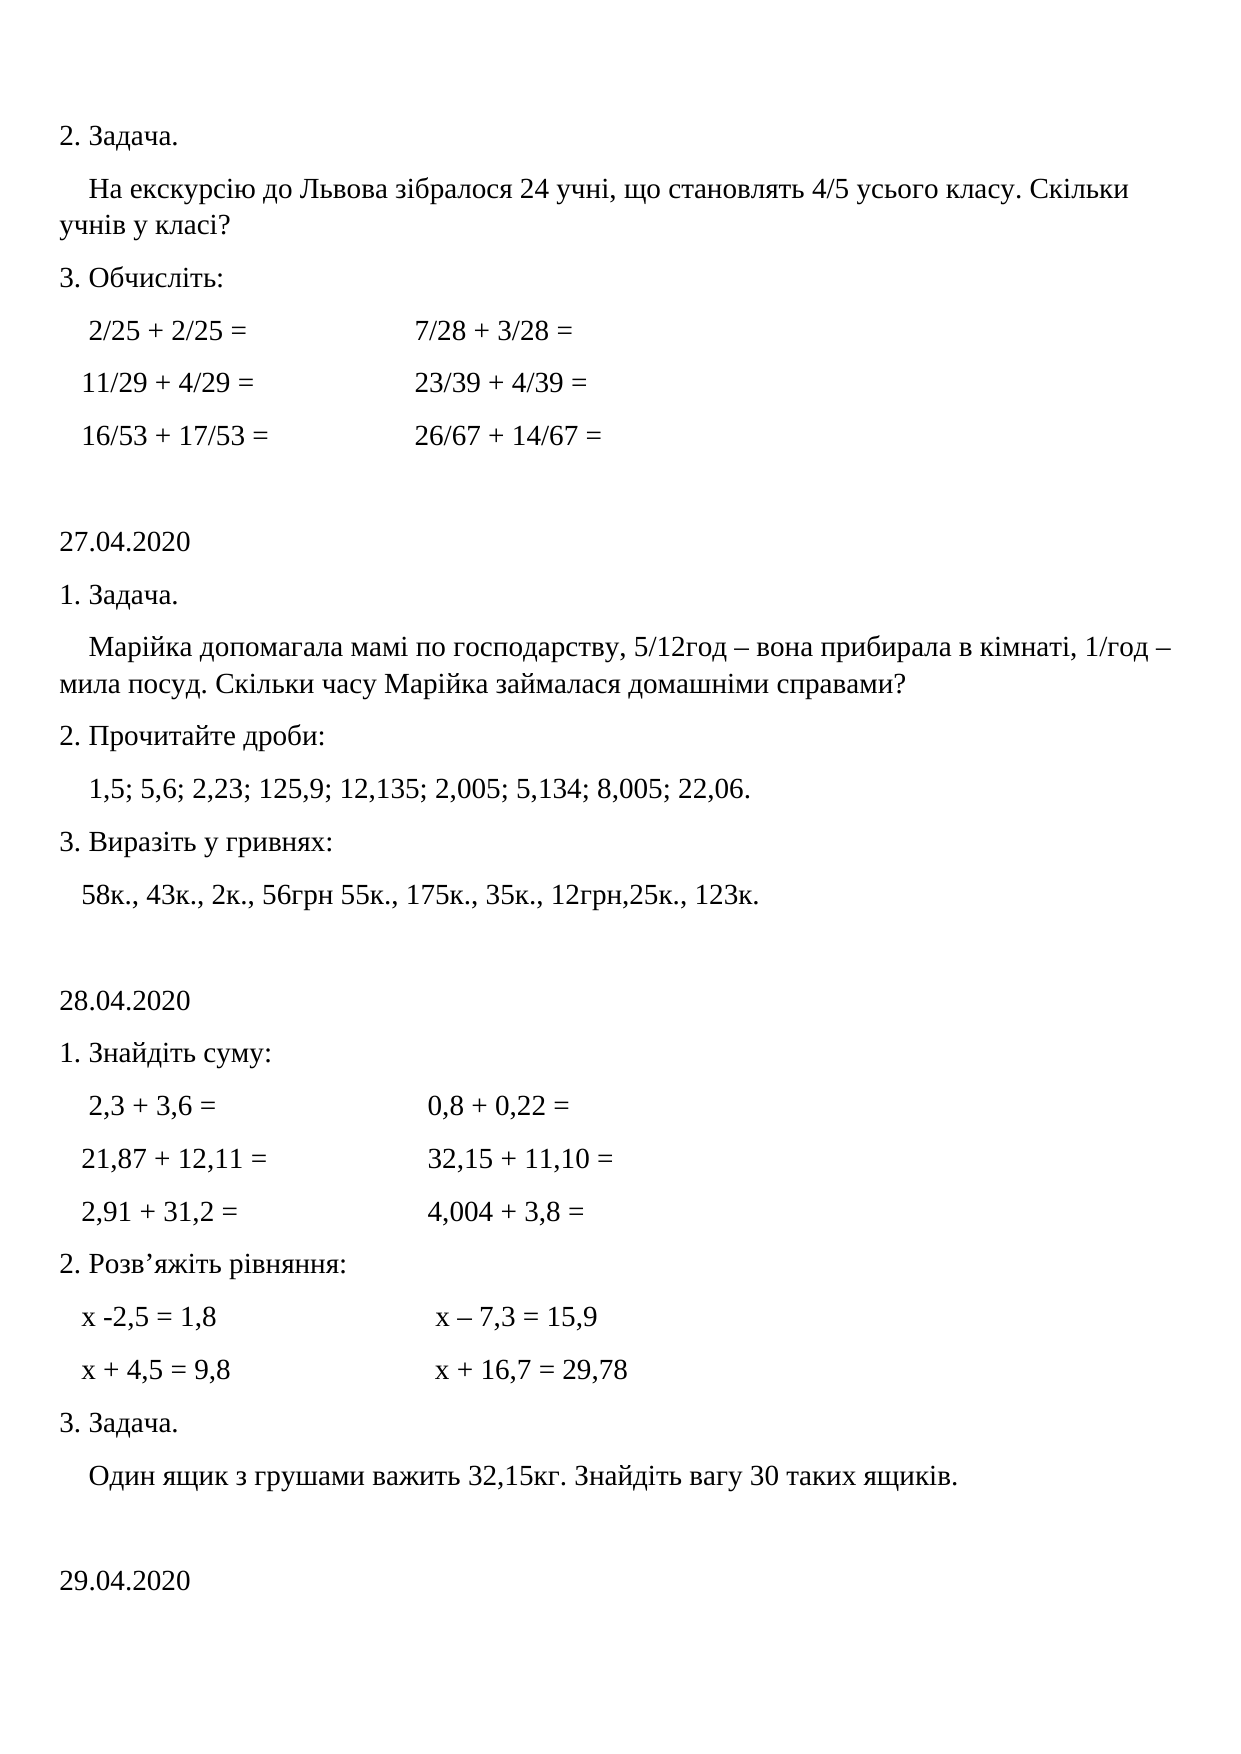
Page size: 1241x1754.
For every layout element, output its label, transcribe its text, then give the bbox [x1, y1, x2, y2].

text х + 4,5 = 9,8 х + 16,7 = 29,78 [59, 1352, 1196, 1386]
text 29.04.2020 [59, 1563, 1196, 1597]
text На екскурсію до Львова зібралося 24 учні, що становлять 4/5 усього класу. Скільки учнів у класі? [59, 171, 1196, 241]
text 2. Прочитайте дроби: [59, 718, 1196, 752]
text 1. Знайдіть суму: [59, 1035, 1196, 1069]
text х -2,5 = 1,8 х – 7,3 = 15,9 [59, 1299, 1196, 1333]
text Один ящик з грушами важить 32,15кг. Знайдіть вагу 30 таких ящиків. [59, 1458, 1196, 1491]
text 58к., 43к., 2к., 56грн 55к., 175к., 35к., 12грн,25к., 123к. [59, 877, 1196, 911]
text 2. Розв’яжіть рівняння: [59, 1247, 1196, 1280]
text 21,87 + 12,11 = 32,15 + 11,10 = [59, 1141, 1196, 1174]
text 2/25 + 2/25 = 7/28 + 3/28 = [59, 313, 1196, 346]
text 11/29 + 4/29 = 23/39 + 4/39 = [59, 366, 1196, 399]
text 16/53 + 17/53 = 26/67 + 14/67 = [59, 418, 1196, 452]
text 3. Виразіть у гривнях: [59, 824, 1196, 858]
text 2. Задача. [59, 118, 1196, 152]
text 2,91 + 31,2 = 4,004 + 3,8 = [59, 1194, 1196, 1227]
text 1. Задача. [59, 577, 1196, 610]
text 3. Обчисліть: [59, 260, 1196, 293]
text 27.04.2020 [59, 524, 1196, 557]
text 28.04.2020 [59, 983, 1196, 1016]
text Марійка допомагала мамі по господарству, 5/12год – вона прибирала в кімнаті, 1/год – мила посуд. Скільки часу Марійка займалася домашніми справами? [59, 629, 1196, 699]
text 1,5; 5,6; 2,23; 125,9; 12,135; 2,005; 5,134; 8,005; 22,06. [59, 771, 1196, 805]
text 2,3 + 3,6 = 0,8 + 0,22 = [59, 1088, 1196, 1122]
text 3. Задача. [59, 1405, 1196, 1439]
